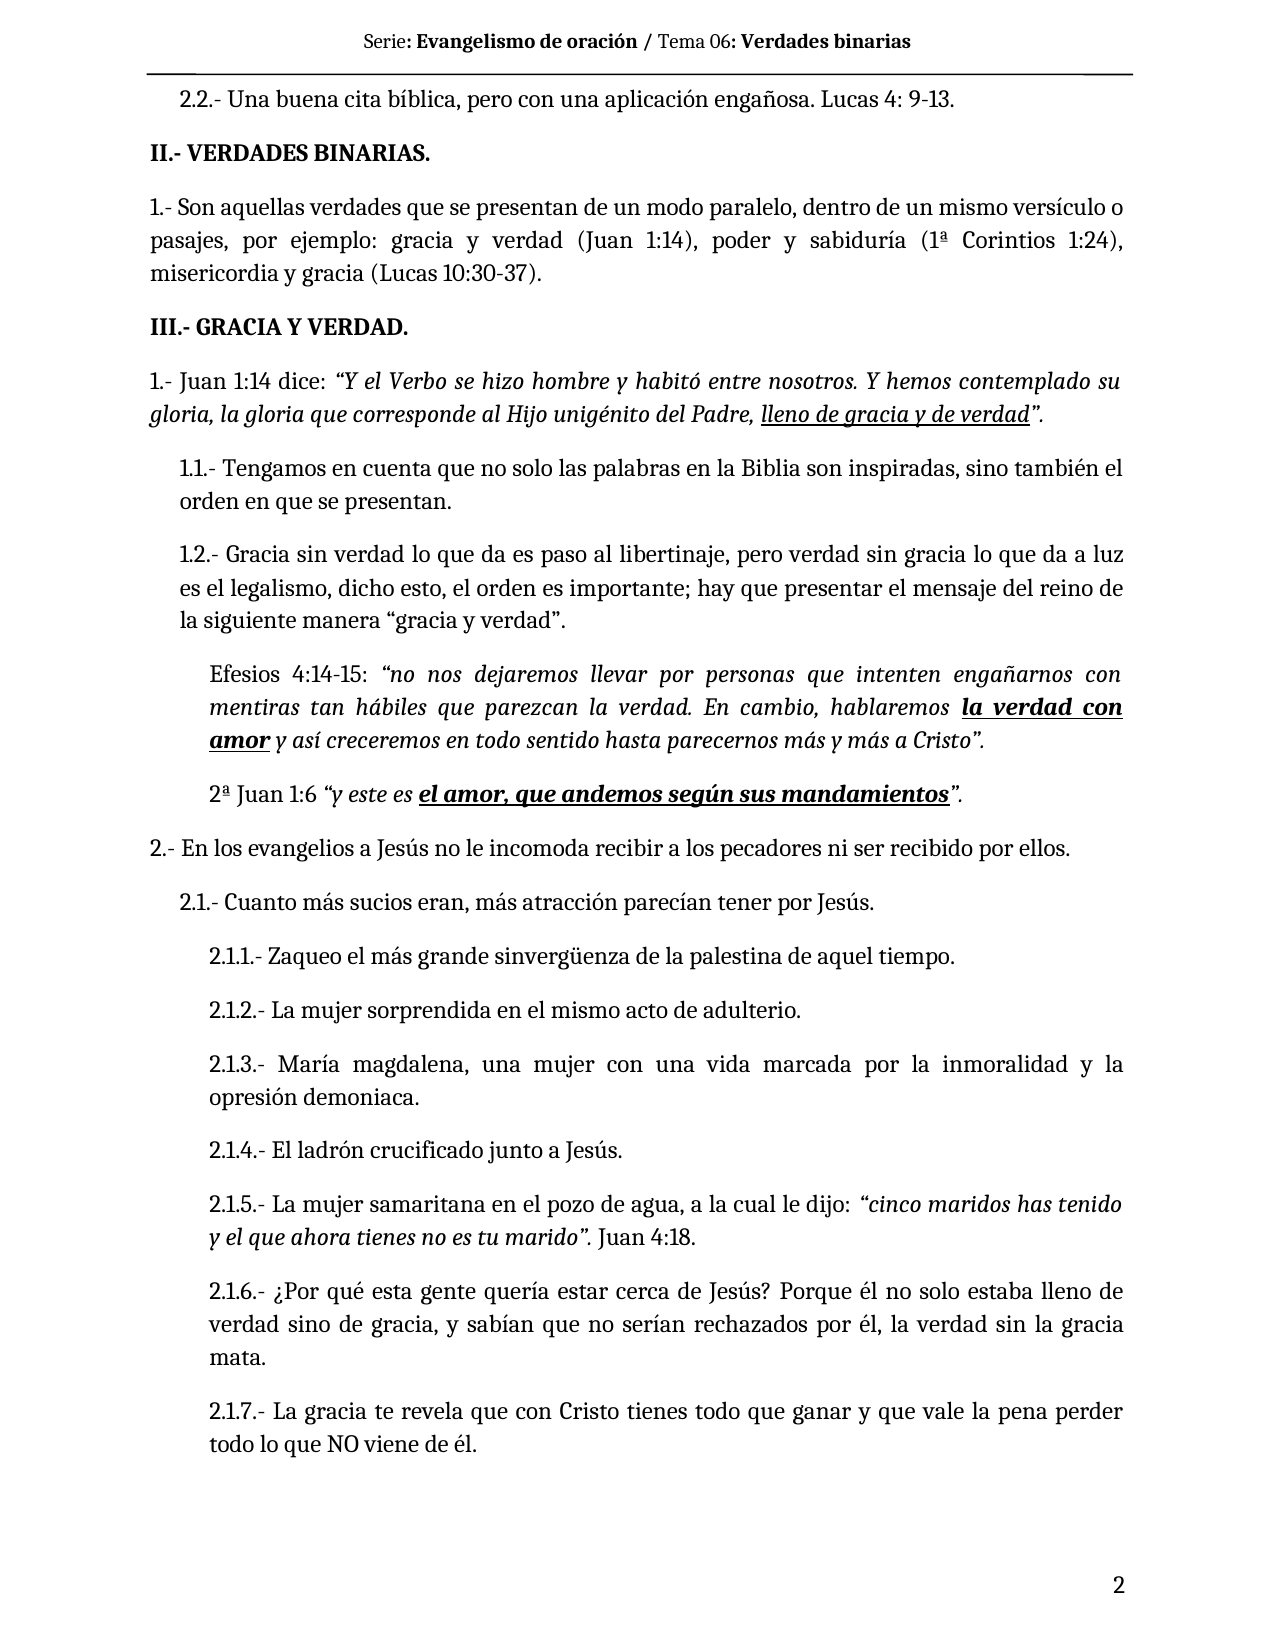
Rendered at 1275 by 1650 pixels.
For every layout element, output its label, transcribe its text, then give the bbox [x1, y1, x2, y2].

text 2.1.5.- La mujer samaritana en el pozo de agua, a la cual le dijo: “cinco maridos has tenido y el que ahora tienes no es tu marido”. Juan 4:18. [209, 1190, 1125, 1252]
text 1.1.- Tengamos en cuenta que no solo las palabras en la Biblia son inspiradas, sino también el orden en que se presentan. [179, 453, 1125, 515]
text 2.- En los evangelios a Jesús no le incomoda recibir a los pecadores ni ser recibido por ellos. [150, 834, 1125, 863]
text III.- GRACIA Y VERDAD. [150, 313, 1125, 342]
text 1.- Juan 1:14 dice: “Y el Verbo se hizo hombre y habitó entre nosotros. Y hemos contemplado su gloria, la gloria que corresponde al Hijo unigénito del Padre, lleno de gracia y de verdad”. [150, 367, 1125, 428]
text 1.- Son aquellas verdades que se presentan de un modo paralelo, dentro de un mismo versículo o pasajes, por ejemplo: gracia y verdad (Juan 1:14), poder y sabiduría (1ª Corintios 1:24), misericordia y gracia (Lucas 10:30-37). [150, 193, 1125, 288]
text II.- VERDADES BINARIAS. [150, 139, 1125, 168]
text 2.1.- Cuanto más sucios eran, más atracción parecían tener por Jesús. [179, 888, 1125, 917]
text 2.1.3.- María magdalena, una mujer con una vida marcada por la inmoralidad y la opresión demoniaca. [209, 1049, 1125, 1111]
text Efesios 4:14-15: “no nos dejaremos llevar por personas que intenten engañarnos con mentiras tan hábiles que parezcan la verdad. En cambio, hablaremos la verdad con amor y así creceremos en todo sentido hasta parecernos más y más a Cristo”. [209, 660, 1125, 755]
text 2.1.4.- El ladrón crucificado junto a Jesús. [209, 1136, 1125, 1165]
text 1.2.- Gracia sin verdad lo que da es paso al libertinaje, pero verdad sin gracia lo que da a luz es el legalismo, dicho esto, el orden es importante; hay que presentar el mensaje del reino de la siguiente manera “gracia y verdad”. [179, 540, 1125, 635]
text 2ª Juan 1:6 “y este es el amor, que andemos según sus mandamientos”. [209, 780, 1125, 809]
text 2.1.1.- Zaqueo el más grande sinvergüenza de la palestina de aquel tiempo. [209, 942, 1125, 971]
text 2.1.6.- ¿Por qué esta gente quería estar cerca de Jesús? Porque él no solo estaba lleno de verdad sino de gracia, y sabían que no serían rechazados por él, la verdad sin la gracia mata. [209, 1277, 1125, 1372]
text 2.1.2.- La mujer sorprendida en el mismo acto de adulterio. [209, 996, 1125, 1024]
text 2.1.7.- La gracia te revela que con Cristo tienes todo que ganar y que vale la pena perder todo lo que NO viene de él. [209, 1397, 1125, 1459]
text 2.2.- Una buena cita bíblica, pero con una aplicación engañosa. Lucas 4: 9-13. [179, 85, 1125, 114]
